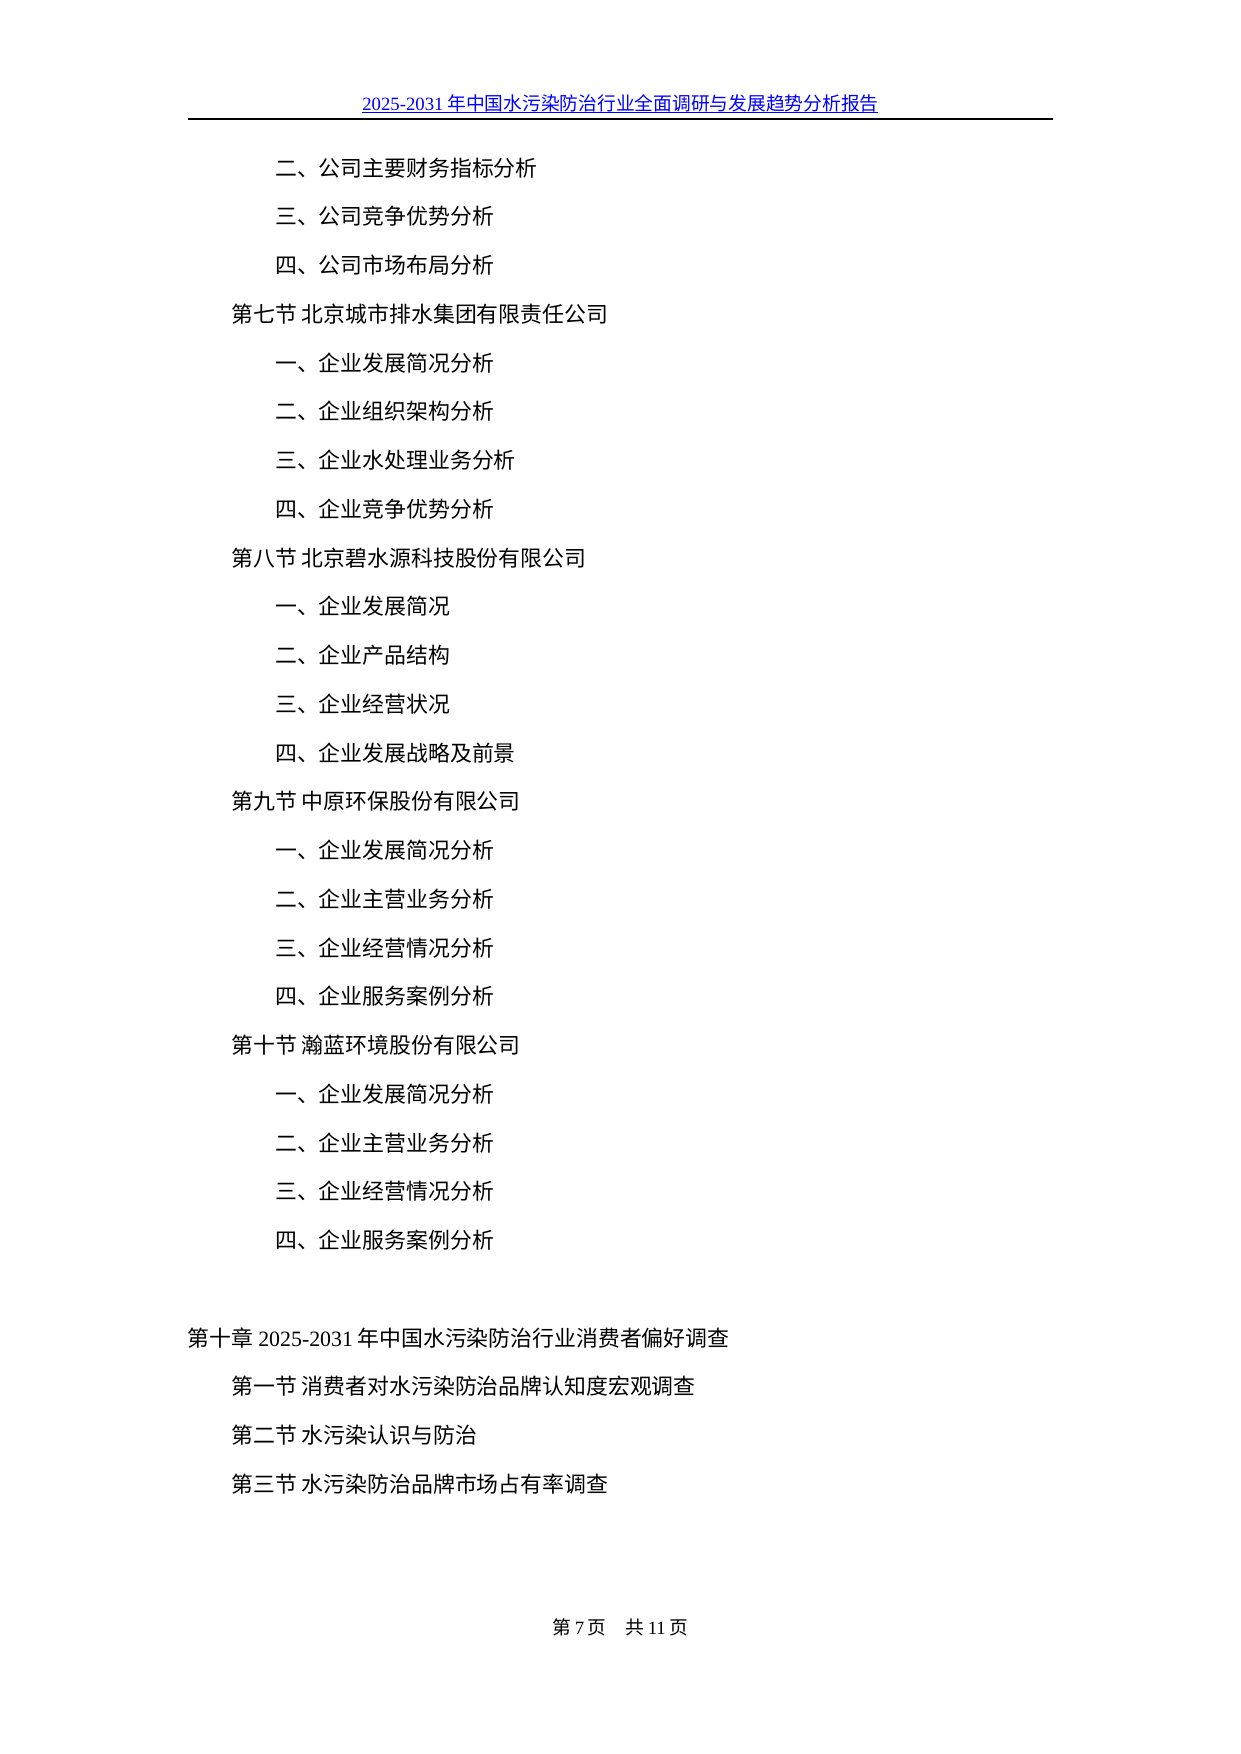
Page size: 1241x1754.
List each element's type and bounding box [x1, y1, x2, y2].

text [187, 150, 1053, 1499]
